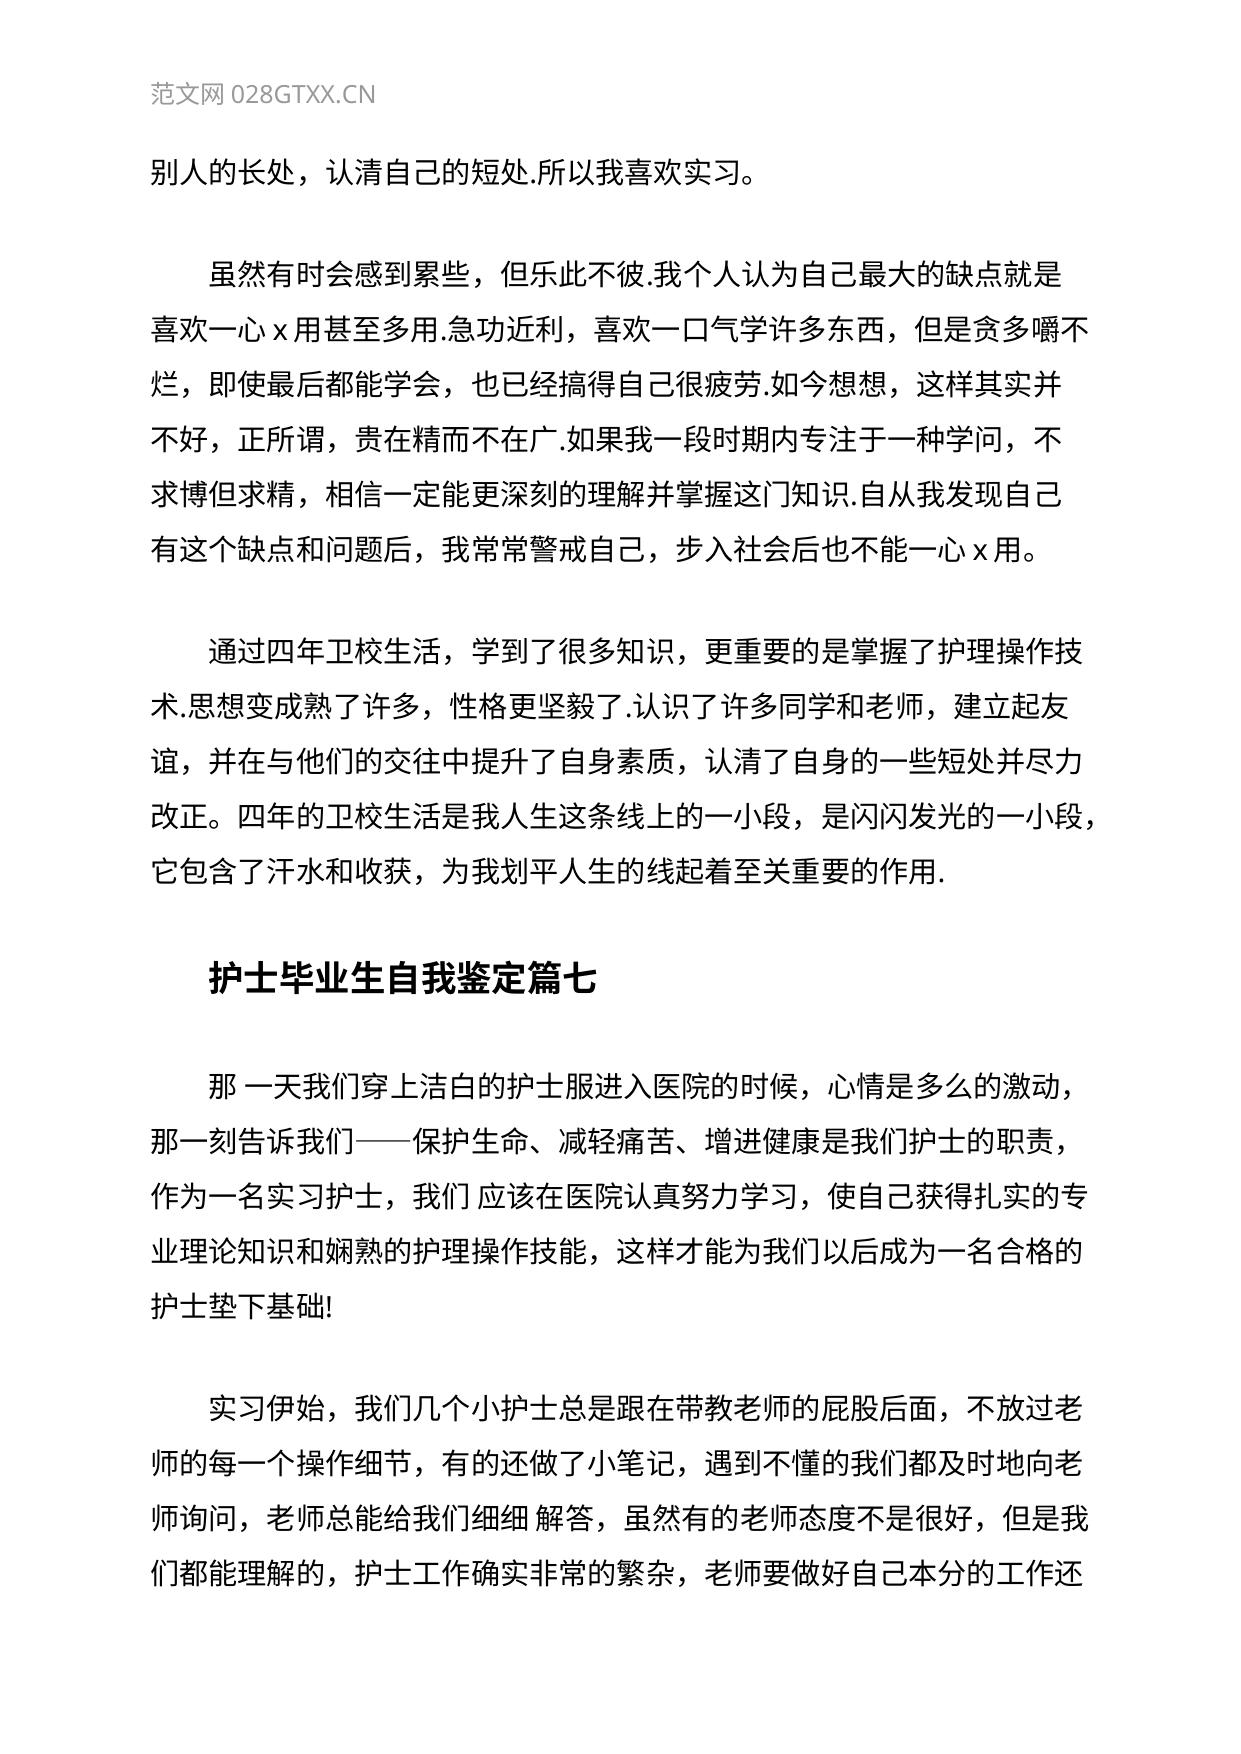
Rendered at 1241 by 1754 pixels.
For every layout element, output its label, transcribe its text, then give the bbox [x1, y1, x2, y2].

text 虽然有时会感到累些，但乐此不彼.我个人认为自己最大的缺点就是喜欢一心x用甚至多用.急功近利，喜欢一口气学许多东西，但是贪多嚼不烂，即使最后都能学会，也已经搞得自己很疲劳.如今想想，这样其实并不好，正所谓，贵在精而不在广.如果我一段时期内专注于一种学问，不求博但求精，相信一定能更深刻的理解并掌握这门知识.自从我发现自己有这个缺点和问题后，我常常警戒自己，步入社会后也不能一心x用。 [150, 252, 1090, 569]
text 护士毕业生自我鉴定篇七 [150, 951, 1090, 1002]
text 通过四年卫校生活，学到了很多知识，更重要的是掌握了护理操作技术.思想变成熟了许多，性格更坚毅了.认识了许多同学和老师，建立起友谊，并在与他们的交往中提升了自身素质，认清了自身的一些短处并尽力改正。四年的卫校生活是我人生这条线上的一小段，是闪闪发光的一小段，它包含了汗水和收获，为我划平人生的线起着至关重要的作用. [150, 629, 1090, 891]
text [150, 1386, 1090, 1593]
text 那 一天我们穿上洁白的护士服进入医院的时候，心情是多么的激动，那一刻告诉我们——保护生命、减轻痛苦、增进健康是我们护士的职责，作为一名实习护士，我们 应该在医院认真努力学习，使自己获得扎实的专业理论知识和娴熟的护理操作技能，这样才能为我们以后成为一名合格的护士垫下基础! [150, 1064, 1090, 1326]
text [150, 150, 1090, 192]
